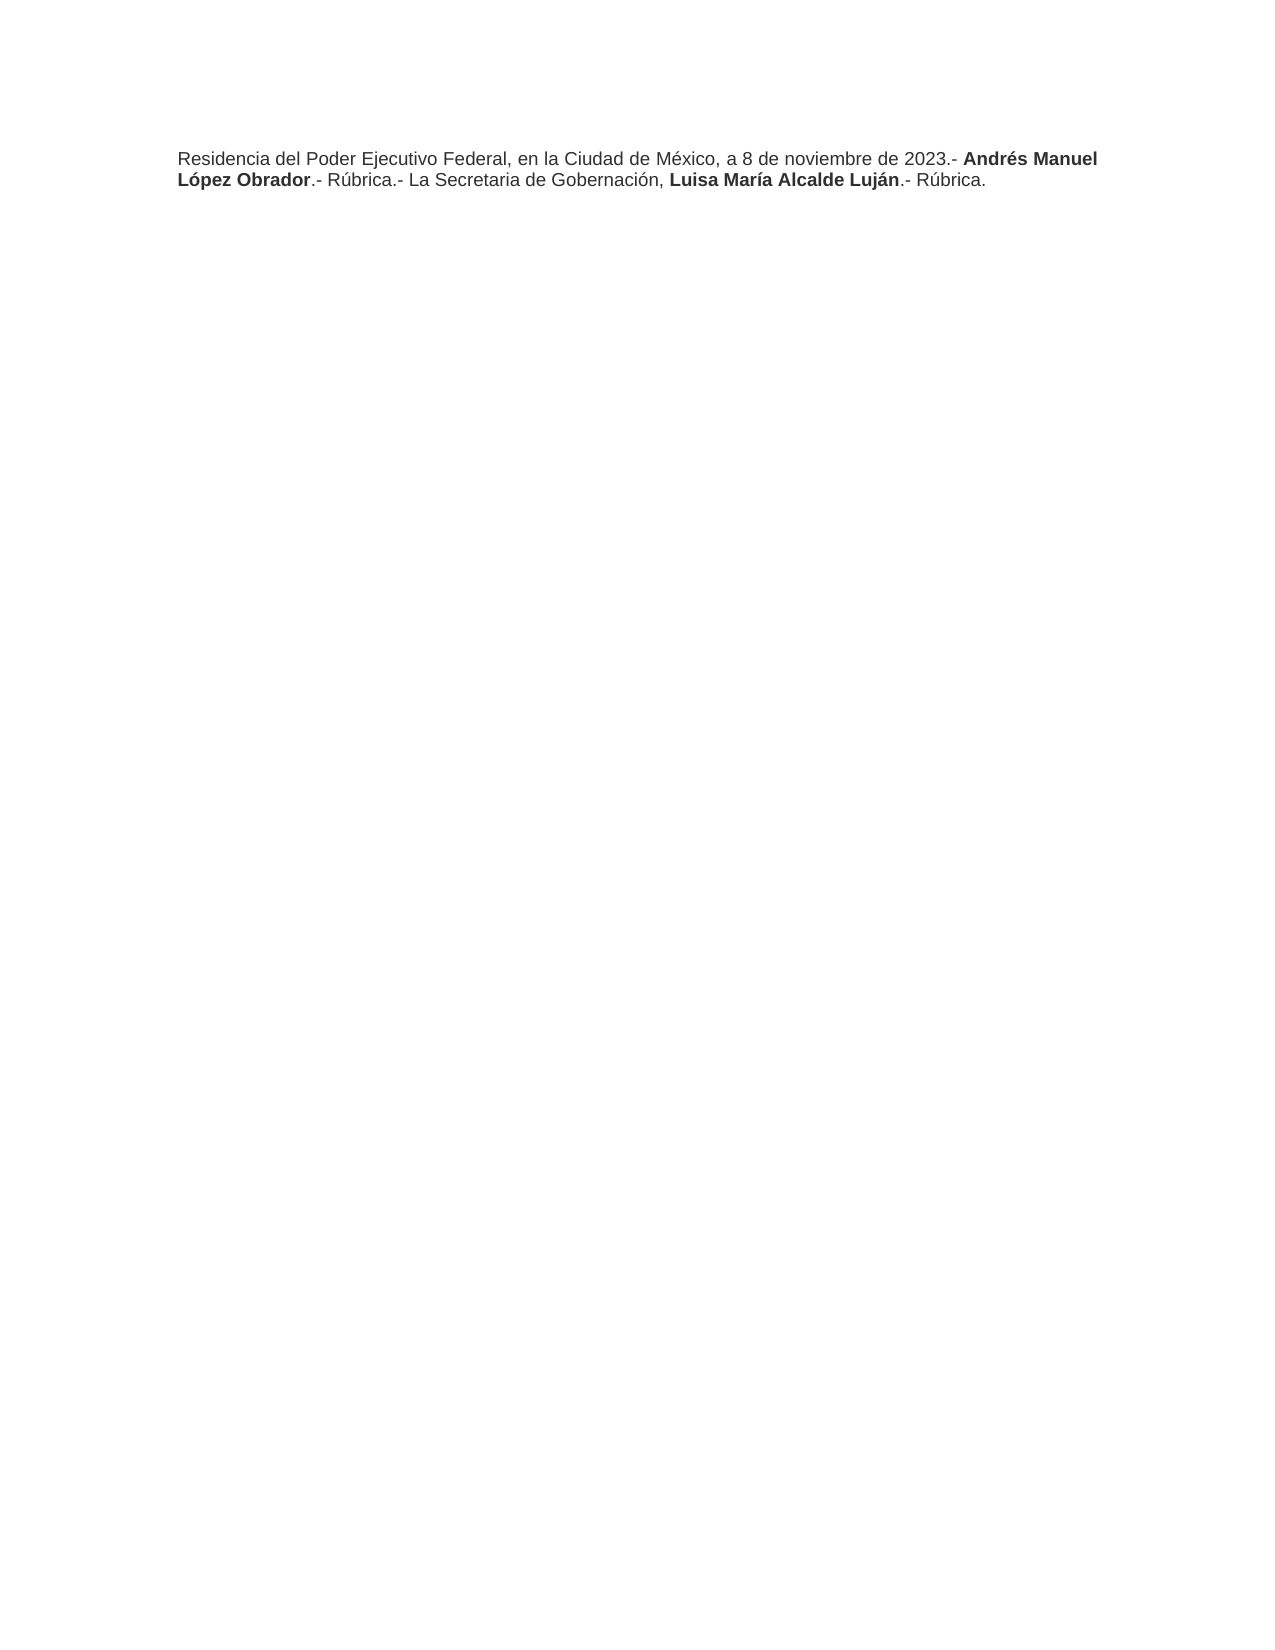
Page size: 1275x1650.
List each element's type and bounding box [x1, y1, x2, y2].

text [177, 148, 1098, 191]
